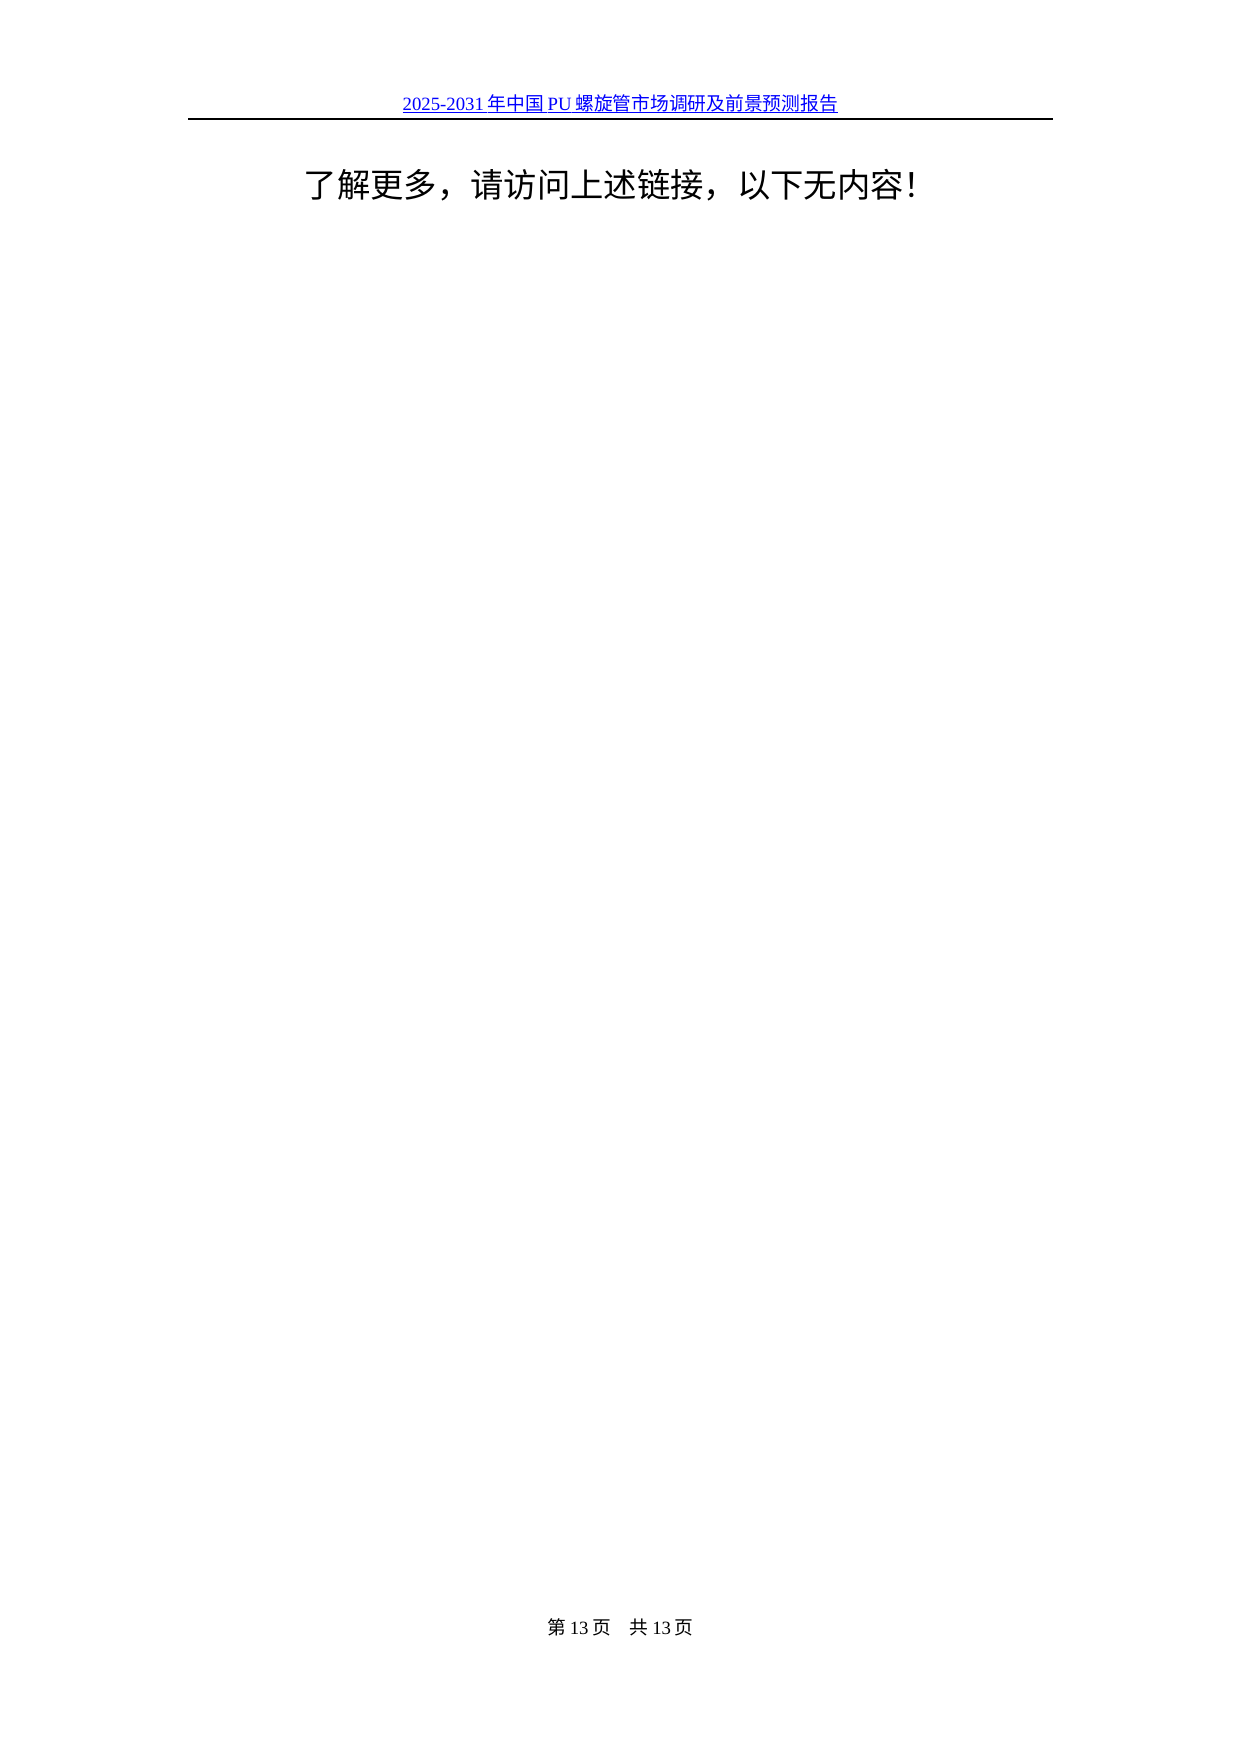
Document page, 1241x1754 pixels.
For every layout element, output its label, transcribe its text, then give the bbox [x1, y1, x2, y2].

title 了解更多，请访问上述链接，以下无内容！ [187, 150, 1053, 215]
